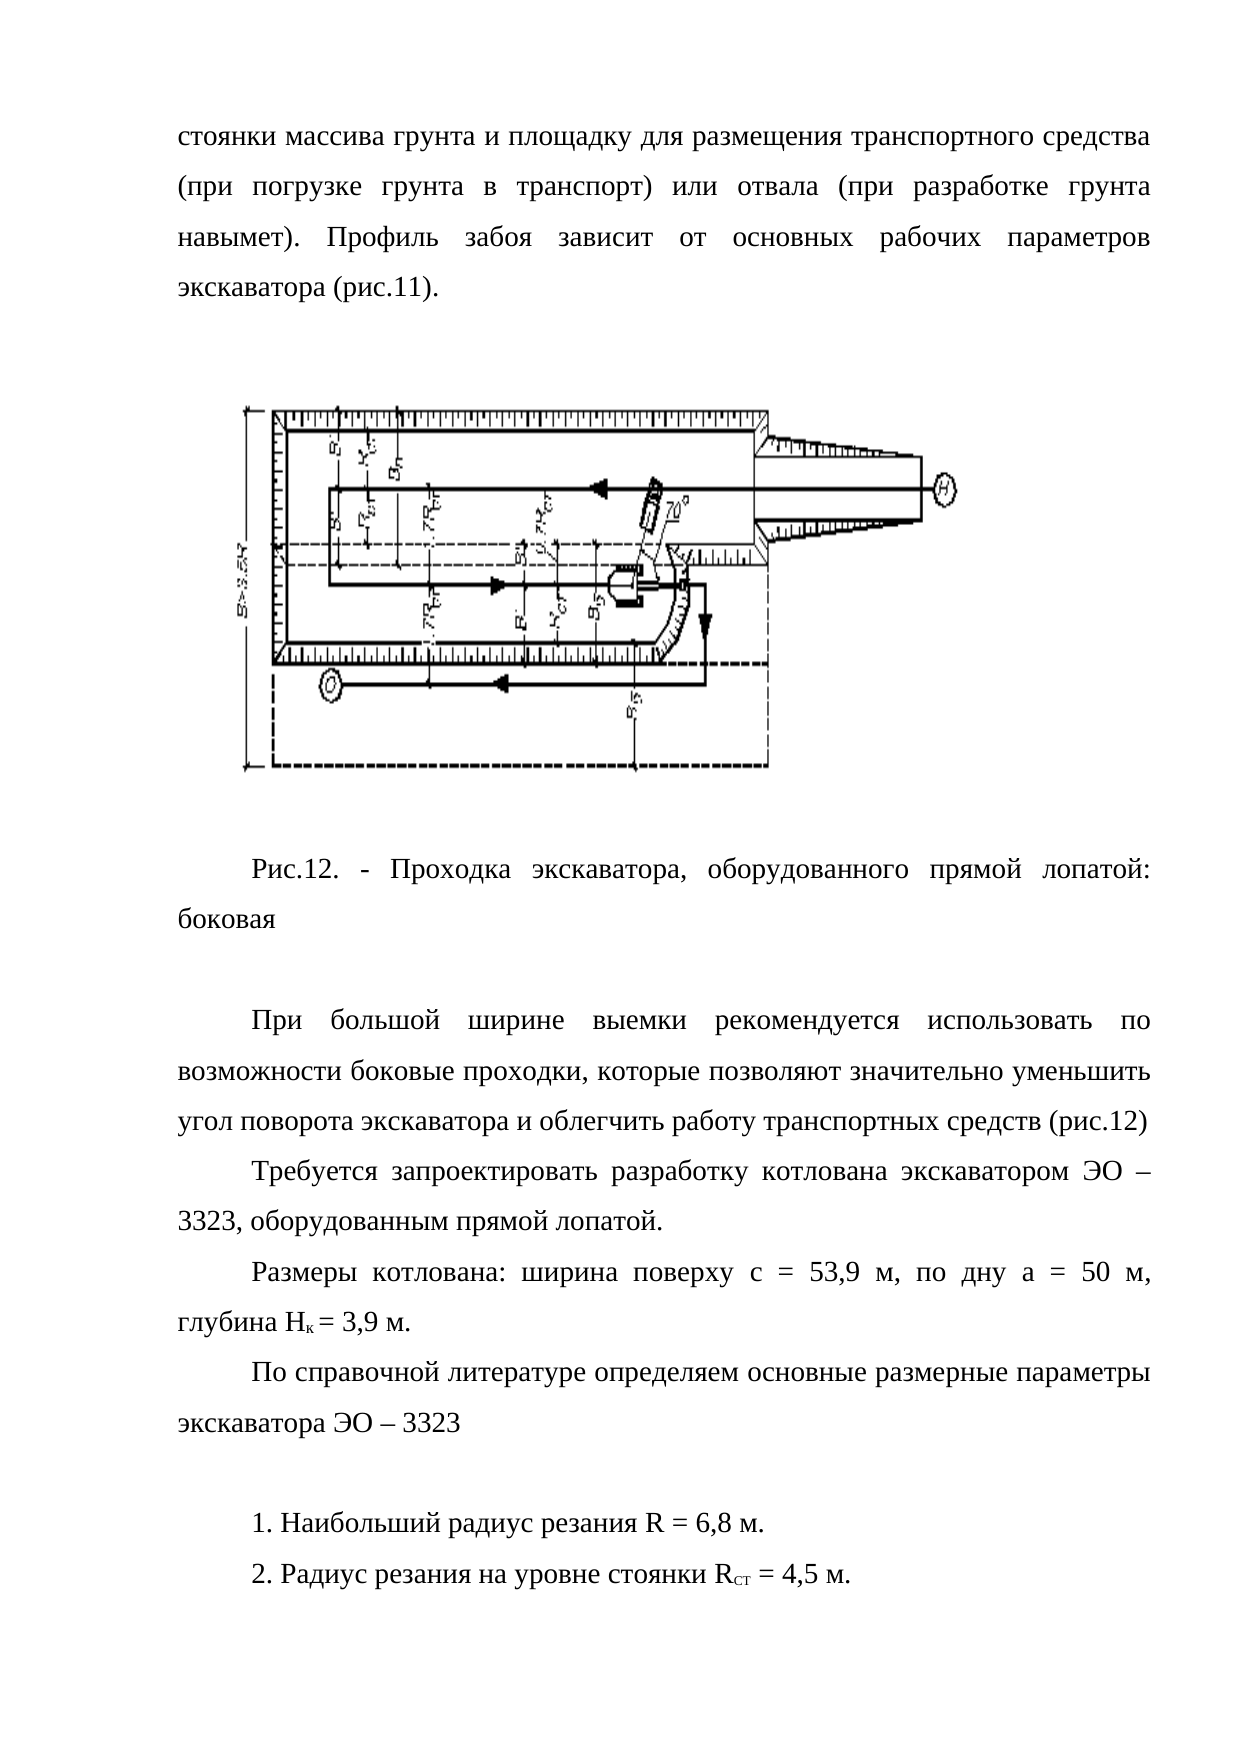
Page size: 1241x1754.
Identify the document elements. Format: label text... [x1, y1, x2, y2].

picture [177, 369, 1051, 837]
text Размеры котлована: ширина поверху с = 53,9 м, по дну а = 50 м, глубина Нк = 3,9 м. [177, 1254, 1152, 1338]
text Требуется запроектировать разработку котлована экскаватором ЭО –3323, оборудованным прямой лопатой. [177, 1153, 1152, 1237]
text 2. Радиус резания на уровне стоянки Rct = . [177, 1556, 1152, 1589]
text Рис.12. - Проходка экскаватора, оборудованного прямой лопатой: боковая [177, 851, 1152, 935]
text По справочной литературе определяем основные размерные параметры экскаватора ЭО – 3323 [177, 1354, 1152, 1438]
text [177, 118, 1152, 303]
text При большой ширине выемки рекомендуется использовать по возможности боковые проходки, которые позволяют значительно уменьшить угол поворота экскаватора и облегчить работу транспортных средств (рис.12) [177, 1002, 1152, 1136]
text 1. Наибольший радиус резания R = . [177, 1505, 1152, 1539]
